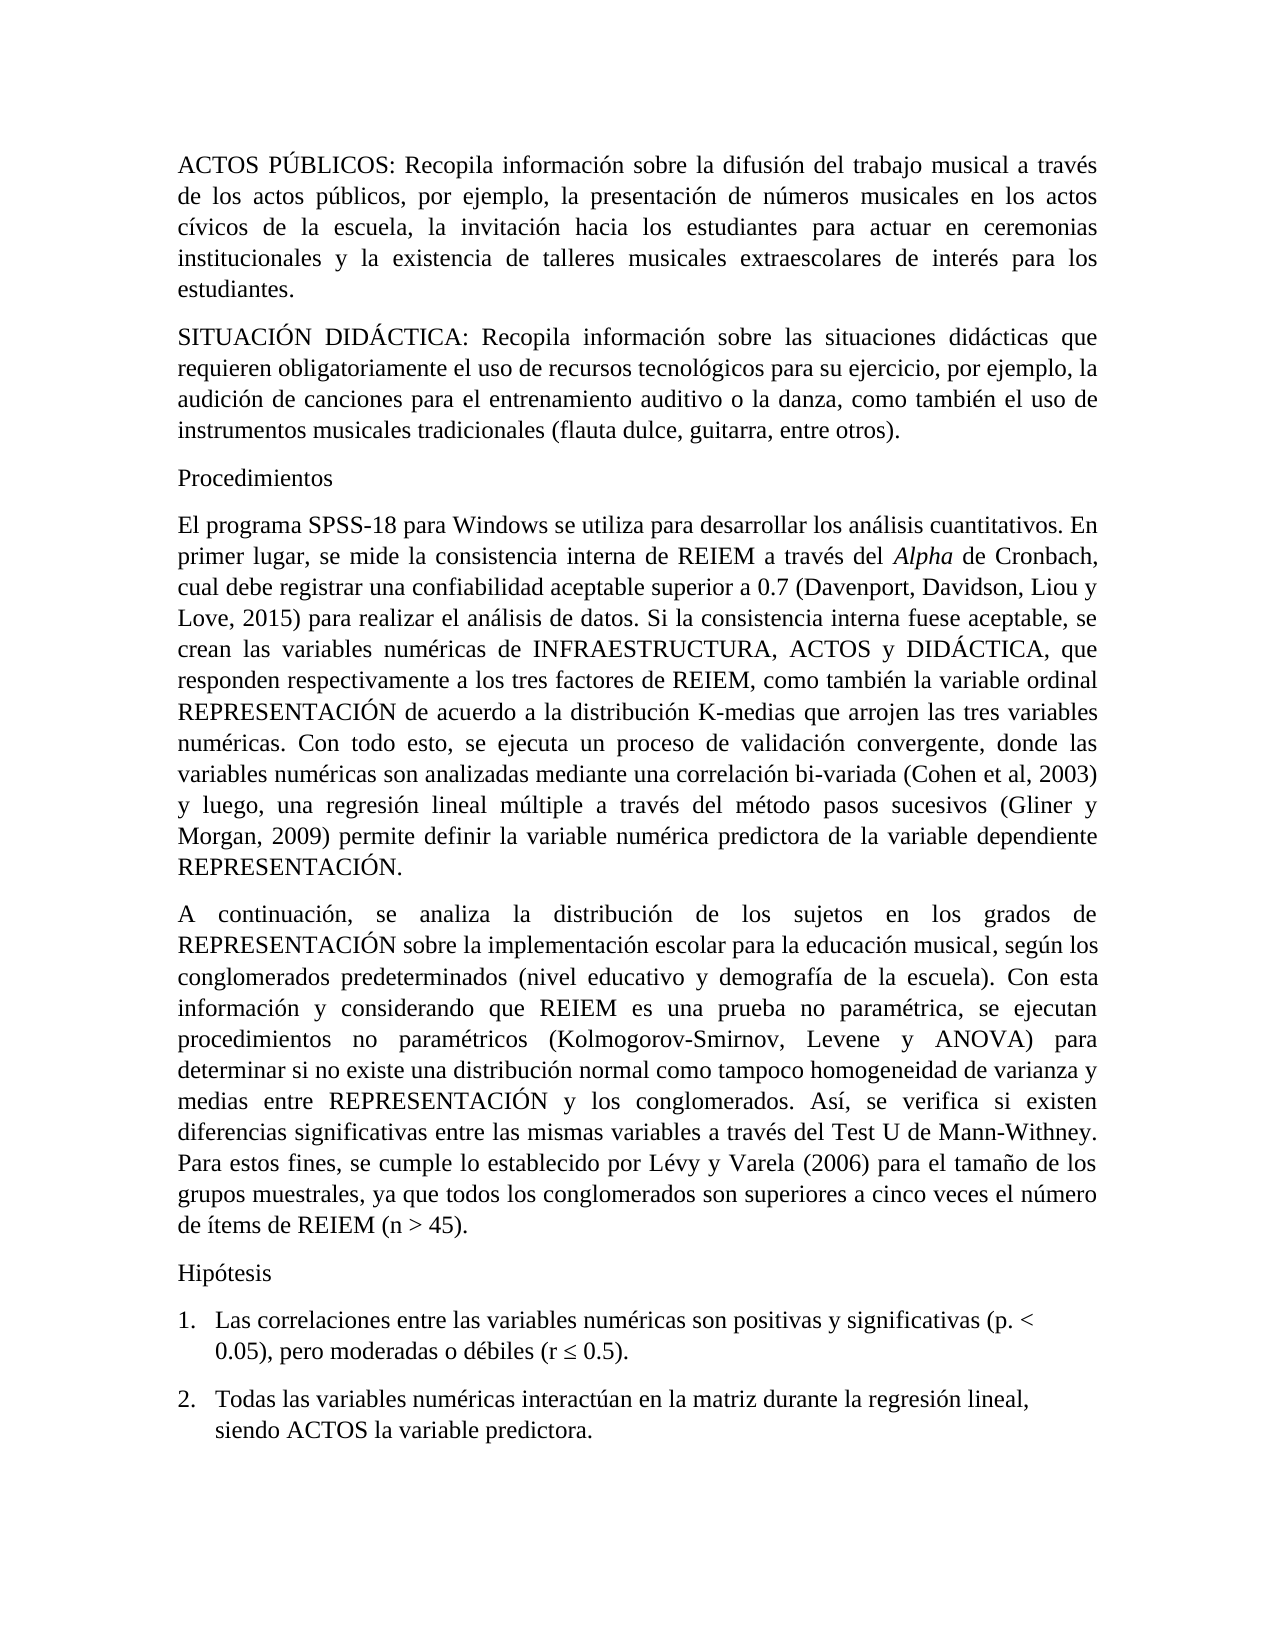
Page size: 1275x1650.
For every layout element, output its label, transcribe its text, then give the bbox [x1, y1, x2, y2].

text Procedimientos [177, 463, 1098, 491]
text El programa SPSS-18 para Windows se utiliza para desarrollar los análisis cuantitativos. En primer lugar, se mide la consistencia interna de REIEM a través del Alpha de Cronbach, cual debe registrar una confiabilidad aceptable superior a 0.7 (Davenport, Davidson, Liou y Love, 2015) para realizar el análisis de datos. Si la consistencia interna fuese aceptable, se crean las variables numéricas de INFRAESTRUCTURA, ACTOS y DIDÁCTICA, que responden respectivamente a los tres factores de REIEM, como también la variable ordinal REPRESENTACIÓN de acuerdo a la distribución K-medias que arrojen las tres variables numéricas. Con todo esto, se ejecuta un proceso de validación convergente, donde las variables numéricas son analizadas mediante una correlación bi-variada (Cohen et al, 2003) y luego, una regresión lineal múltiple a través del método pasos sucesivos (Gliner y Morgan, 2009) permite definir la variable numérica predictora de la variable dependiente REPRESENTACIÓN. [177, 510, 1098, 881]
text SITUACIÓN DIDÁCTICA: Recopila información sobre las situaciones didácticas que requieren obligatoriamente el uso de recursos tecnológicos para su ejercicio, por ejemplo, la audición de canciones para el entrenamiento auditivo o la danza, como también el uso de instrumentos musicales tradicionales (flauta dulce, guitarra, entre otros). [177, 322, 1098, 444]
list Las correlaciones entre las variables numéricas son positivas y significativas (p. < 0.05), pero moderadas o débiles (r ≤ 0.5). [177, 1305, 1098, 1365]
list Todas las variables numéricas interactúan en la matriz durante la regresión lineal, siendo ACTOS la variable predictora. [177, 1384, 1098, 1444]
text ACTOS PÚBLICOS: Recopila información sobre la difusión del trabajo musical a través de los actos públicos, por ejemplo, la presentación de números musicales en los actos cívicos de la escuela, la invitación hacia los estudiantes para actuar en ceremonias institucionales y la existencia de talleres musicales extraescolares de interés para los estudiantes. [177, 150, 1098, 303]
text Hipótesis [177, 1258, 1098, 1286]
text A continuación, se analiza la distribución de los sujetos en los grados de REPRESENTACIÓN sobre la implementación escolar para la educación musical, según los conglomerados predeterminados (nivel educativo y demografía de la escuela). Con esta información y considerando que REIEM es una prueba no paramétrica, se ejecutan procedimientos no paramétricos (Kolmogorov-Smirnov, Levene y ANOVA) para determinar si no existe una distribución normal como tampoco homogeneidad de varianza y medias entre REPRESENTACIÓN y los conglomerados. Así, se verifica si existen diferencias significativas entre las mismas variables a través del Test U de Mann-Withney. Para estos fines, se cumple lo establecido por Lévy y Varela (2006) para el tamaño de los grupos muestrales, ya que todos los conglomerados son superiores a cinco veces el número de ítems de REIEM (n > 45). [177, 899, 1098, 1239]
